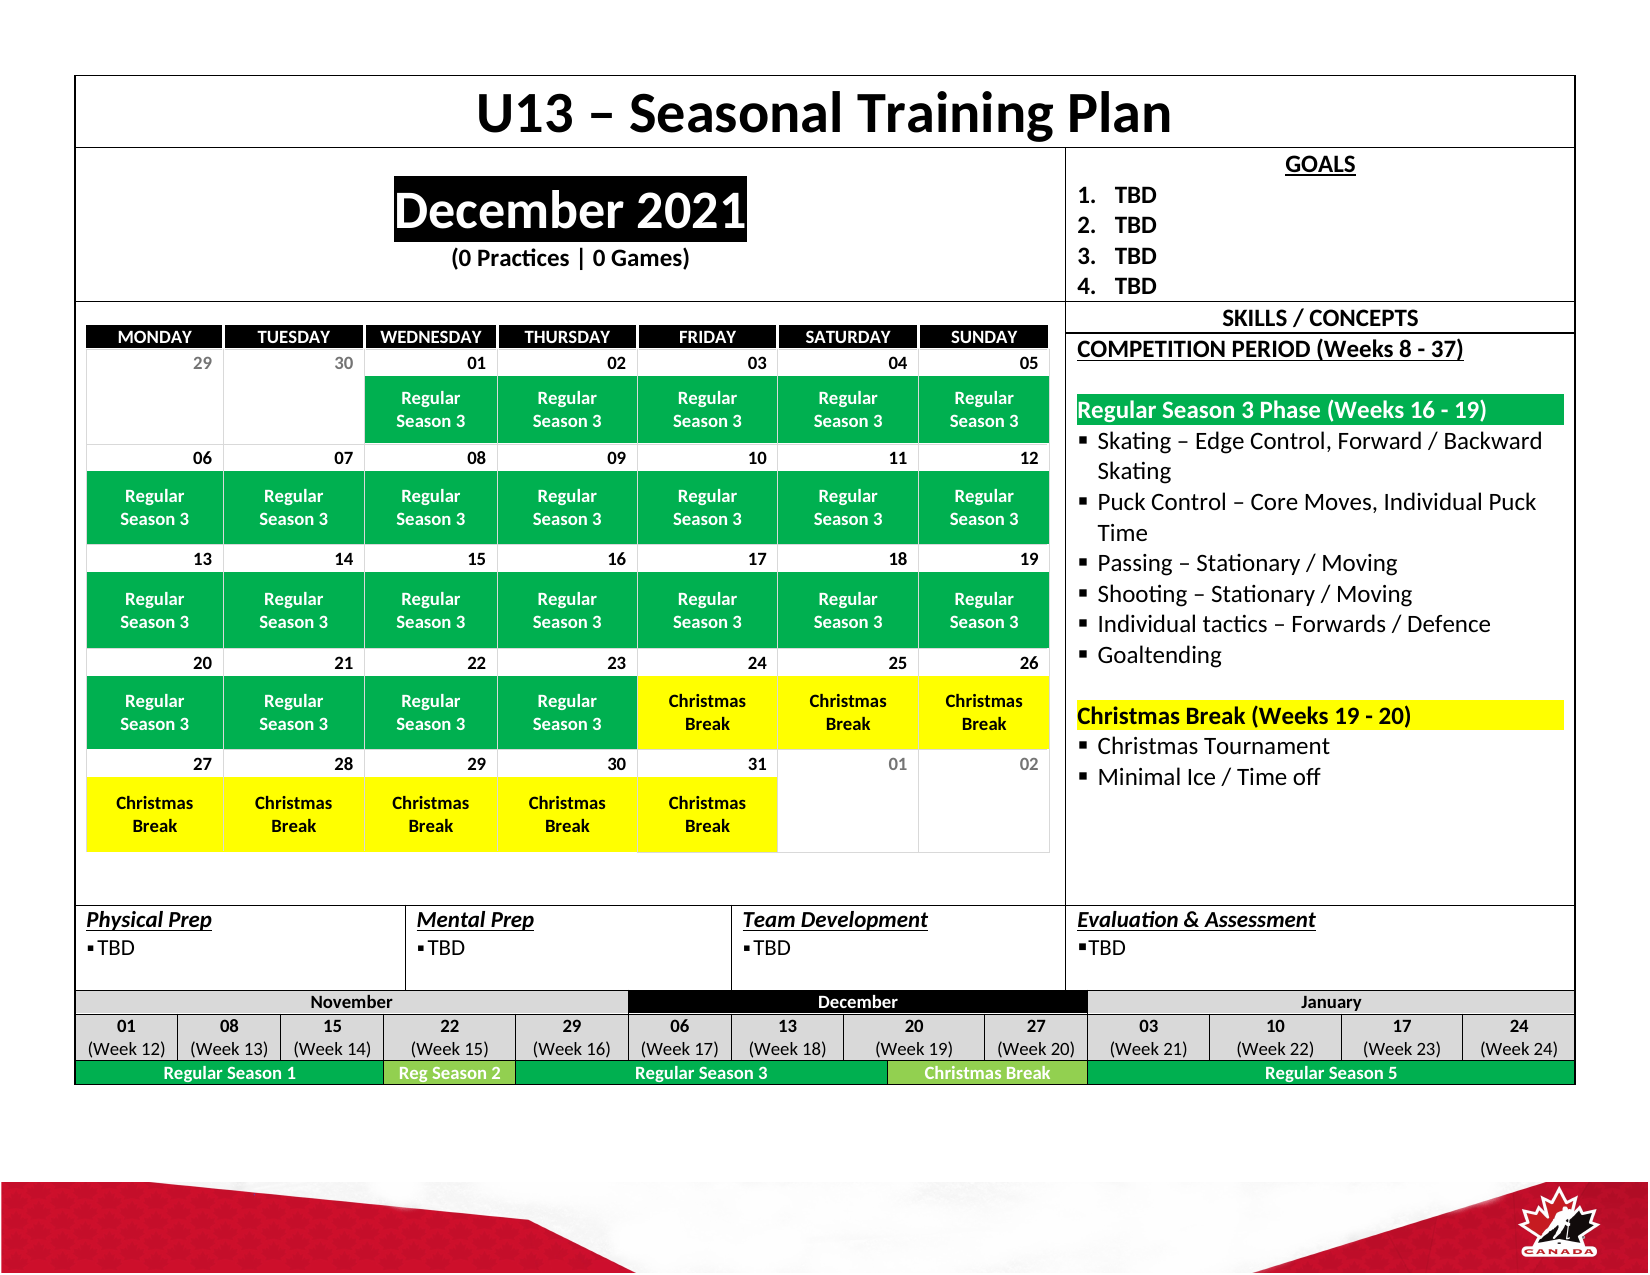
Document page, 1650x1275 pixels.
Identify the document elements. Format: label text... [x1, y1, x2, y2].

table_cell 22 (Week 15) [384, 1015, 515, 1060]
table_cell 01 (Week 12) [76, 1015, 177, 1060]
table_cell 20 (Week 19) [844, 1015, 984, 1060]
table_cell Regular Season 5 [1088, 1061, 1574, 1084]
table_cell 13 (Week 18) [732, 1015, 843, 1060]
table_cell Regular Season 1 [76, 1061, 383, 1084]
table_cell Christmas Break [888, 1061, 1087, 1084]
table_cell 03 (Week 21) [1088, 1015, 1209, 1060]
table_cell 06 (Week 17) [629, 1015, 731, 1060]
table_cell SKILLS / CONCEPTS [1066, 302, 1574, 332]
table_cell 17 (Week 23) [1342, 1015, 1462, 1060]
table_cell 24 (Week 24) [1463, 1015, 1574, 1060]
table_cell COMPETITION PERIOD (Weeks 8 - 37) Regular Season 3 Phase (Weeks 16 - 19) Skating – Edge Control, Forward / Backward Skating Puck Control – Core Moves, Individual Puck Time Passing – Stationary / Moving Shooting – Stationary / Moving Individual tactics – Forwards / Defence Goaltending Christmas Break (Weeks 19 - 20) Christmas Tournament Minimal Ice / Time off [1066, 334, 1574, 904]
table_cell 08 (Week 13) [178, 1015, 280, 1060]
table_cell Regular Season 3 [516, 1061, 887, 1084]
table_cell December [629, 991, 1087, 1013]
table_cell December 2021 (0 Practices | 0 Games) [76, 148, 1065, 301]
table_cell [76, 302, 1065, 904]
table_cell Reg Season 2 [384, 1061, 515, 1084]
table_cell January [1088, 991, 1574, 1013]
table_cell 10 (Week 22) [1210, 1015, 1341, 1060]
table_cell 27 (Week 20) [985, 1015, 1087, 1060]
table_cell Mental Prep TBD [406, 906, 731, 989]
table_cell 29 (Week 16) [516, 1015, 628, 1060]
table_header U13 – Seasonal Training Plan [76, 76, 1574, 147]
table_cell November [76, 991, 628, 1013]
table_cell Physical Prep TBD [76, 906, 405, 989]
table_cell 15 (Week 14) [281, 1015, 383, 1060]
table_cell Team Development TBD [732, 906, 1065, 989]
picture [1, 1182, 1648, 1273]
table_cell Evaluation & Assessment TBD [1066, 906, 1574, 989]
table_cell GOALS TBD TBD TBD TBD [1066, 148, 1574, 301]
